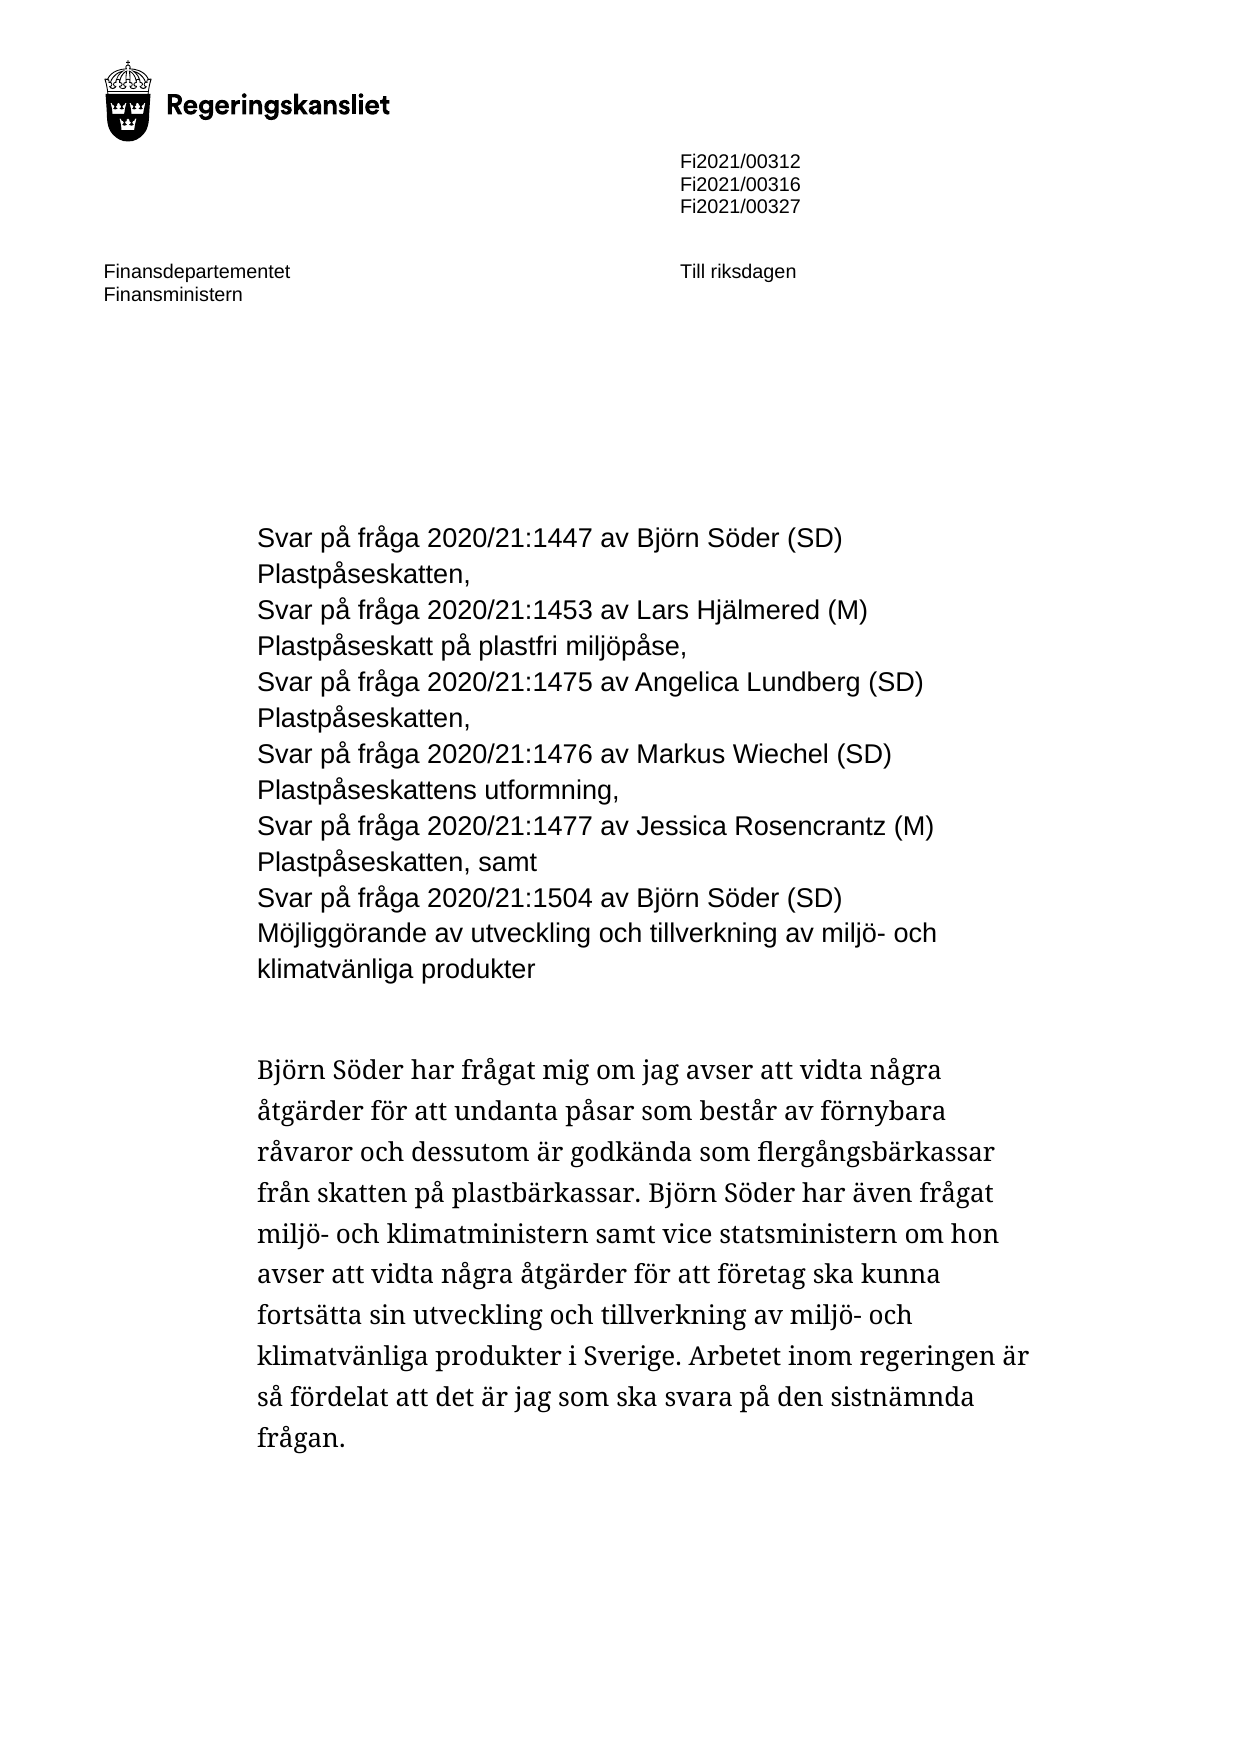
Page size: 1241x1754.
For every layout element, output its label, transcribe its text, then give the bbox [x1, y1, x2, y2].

title klimatvänliga produkter [257, 953, 1033, 985]
title Svar på fråga 2020/21:1447 av () Plastpåseskatten, Svar på fråga 2020/21:1453 av Lars Hjälmered (M) Plastpåseskatt på plastfri miljöpåse, Svar på fråga 2020/21:1475 av Angelica Lundberg (SD) Plastpåseskatten, Svar på fråga 2020/21:1476 av Markus Wiechel (SD) Plastpåseskattens utformning, Svar på fråga 2020/21:1477 av Jessica Rosencrantz (M) Plastpåseskatten, samt Svar på fråga 2020/21:1504 av Björn Söder (SD) Möjliggörande av utveckling och tillverkning av miljö- och [257, 522, 1033, 949]
text har frågat mig om jag avser att vidta några åtgärder för att undanta påsar som består av förnybara råvaror och dessutom är godkända som flergångsbärkassar från skatten på plastbärkassar. Björn Söder har även frågat miljö- och klimatministern samt vice statsministern om hon avser att vidta några åtgärder för att företag ska kunna fortsätta sin utveckling och tillverkning av miljö- och klimatvänliga produkter i Sverige. Arbetet inom regeringen är så fördelat att det är jag som ska svara på den sistnämnda frågan. [257, 1052, 1033, 1455]
